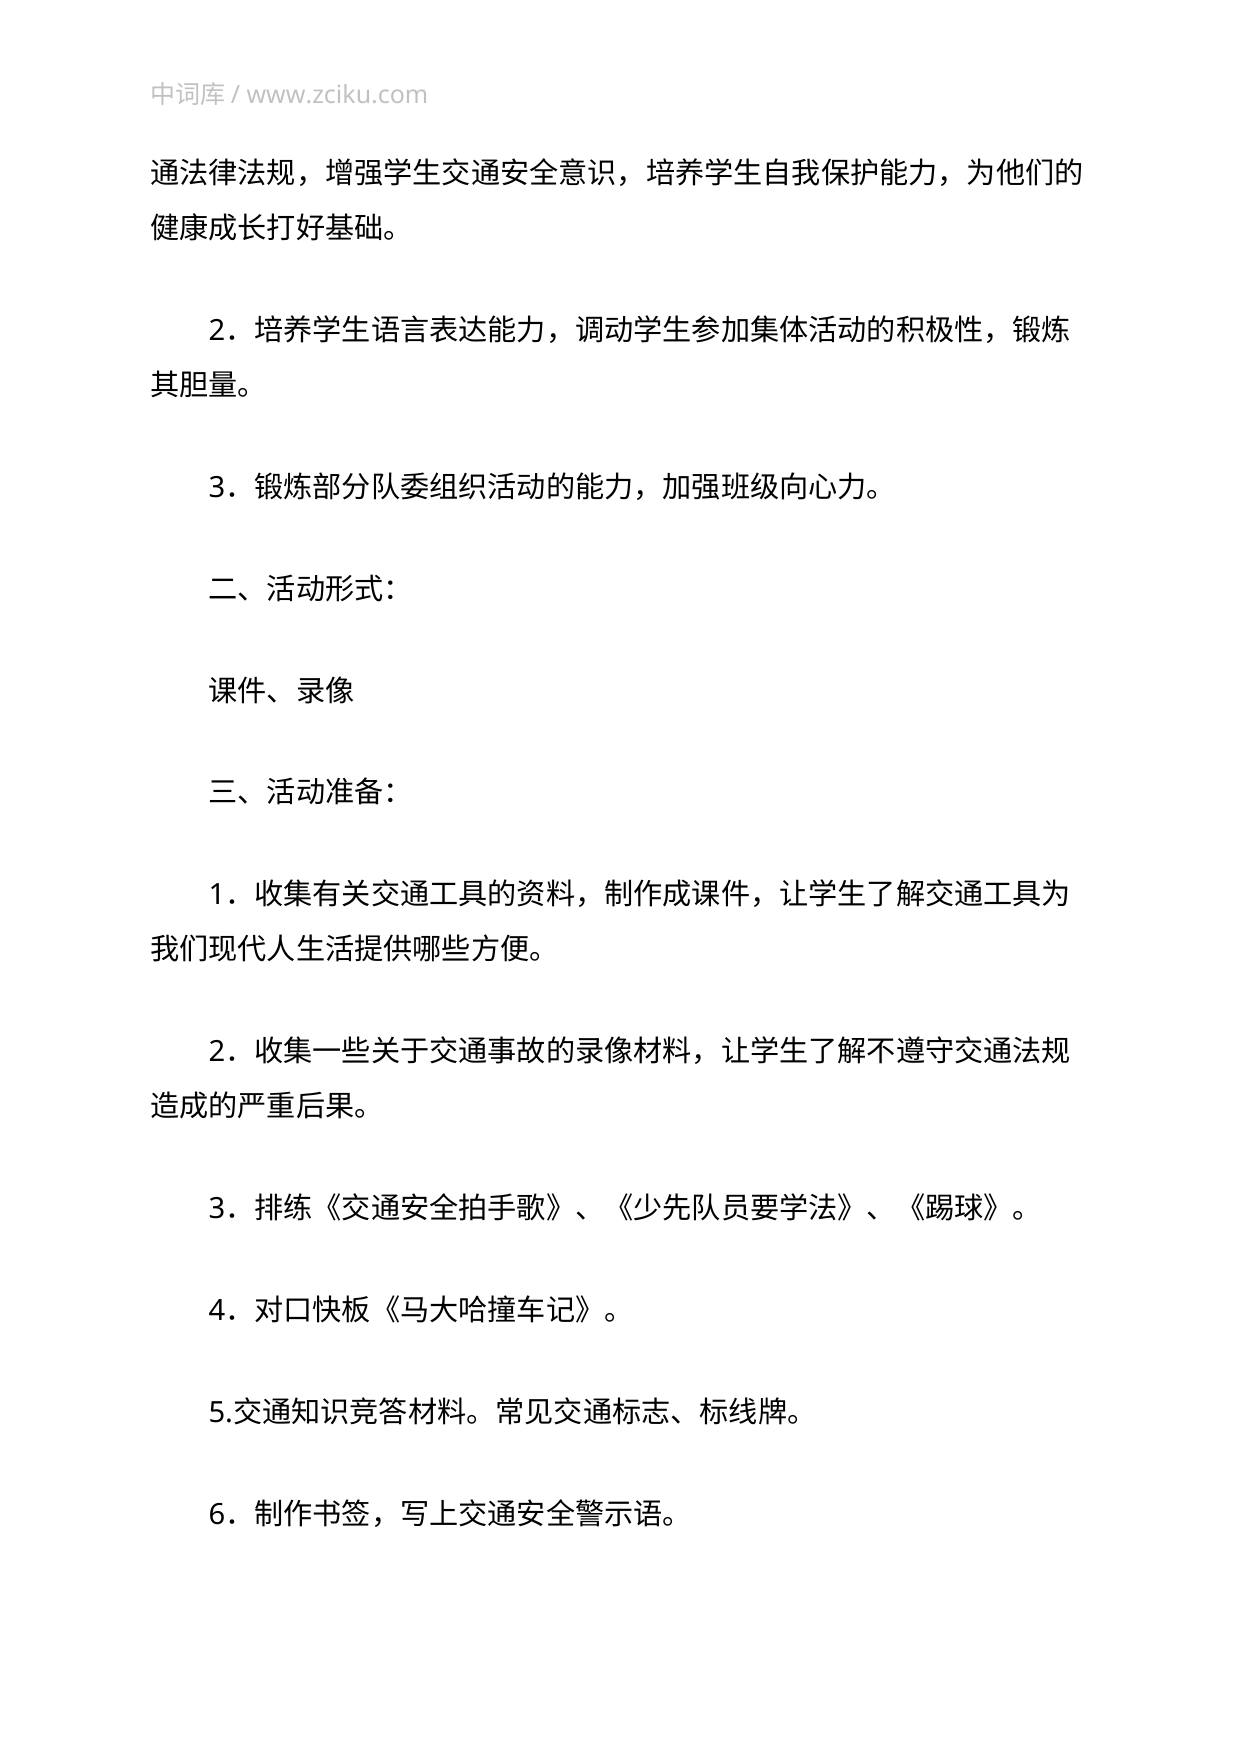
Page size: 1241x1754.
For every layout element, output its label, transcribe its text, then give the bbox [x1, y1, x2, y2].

text 3．排练《交通安全拍手歌》、《少先队员要学法》、《踢球》。 [150, 1184, 1090, 1227]
text 二、活动形式： [150, 565, 1090, 608]
text 2．收集一些关于交通事故的录像材料，让学生了解不遵守交通法规造成的严重后果。 [150, 1027, 1090, 1125]
text 3．锻炼部分队委组织活动的能力，加强班级向心力。 [150, 463, 1090, 506]
text 1．收集有关交通工具的资料，制作成课件，让学生了解交通工具为我们现代人生活提供哪些方便。 [150, 871, 1090, 968]
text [150, 150, 1090, 247]
text 5.交通知识竞答材料。常见交通标志、标线牌。 [150, 1388, 1090, 1431]
text 课件、录像 [150, 667, 1090, 709]
text 三、活动准备： [150, 769, 1090, 811]
text 4．对口快板《马大哈撞车记》。 [150, 1286, 1090, 1329]
text 2．培养学生语言表达能力，调动学生参加集体活动的积极性，锻炼其胆量。 [150, 307, 1090, 404]
text 6．制作书签，写上交通安全警示语。 [150, 1490, 1090, 1533]
